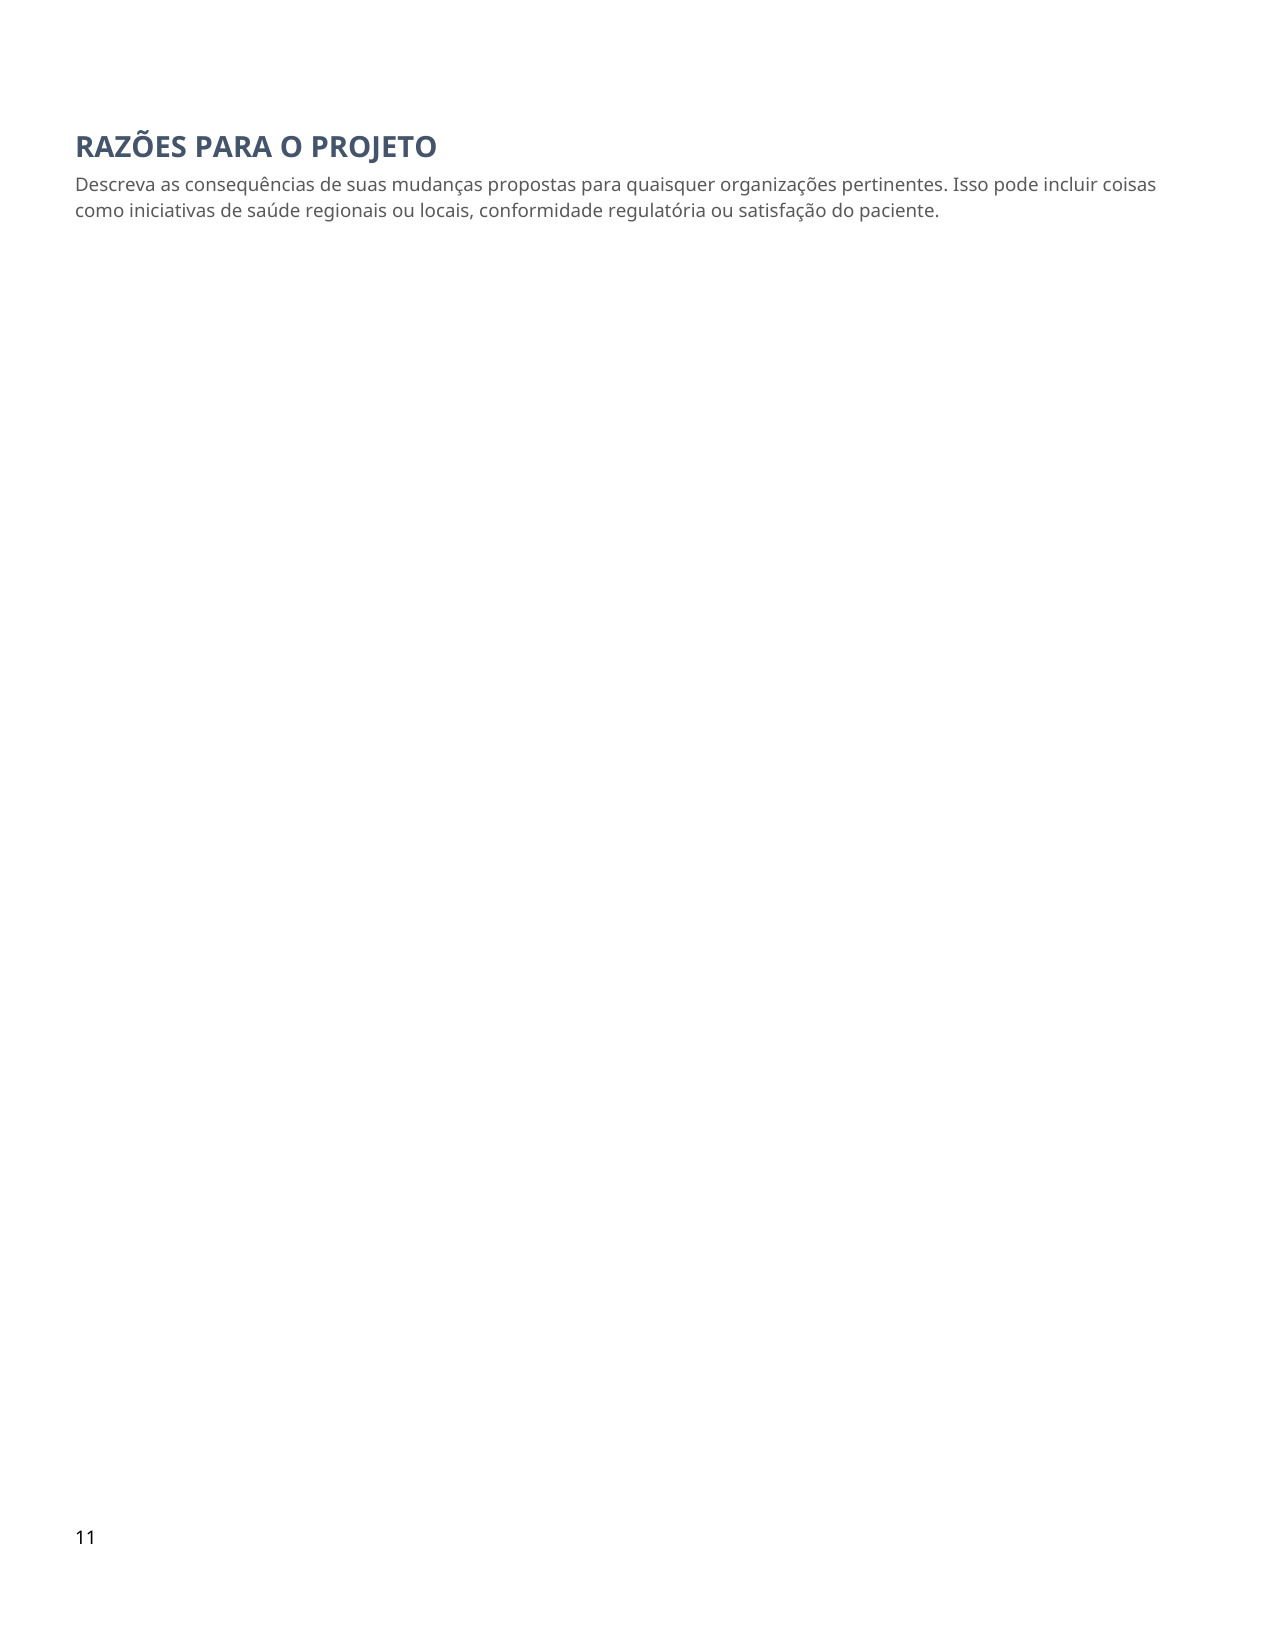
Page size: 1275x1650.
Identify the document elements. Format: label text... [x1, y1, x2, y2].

subtitle RAZÕES PARA O PROJETO [75, 126, 1200, 166]
text Descreva as consequências de suas mudanças propostas para quaisquer organizações pertinentes. Isso pode incluir coisas como iniciativas de saúde regionais ou locais, conformidade regulatória ou satisfação do paciente. [75, 172, 1200, 223]
